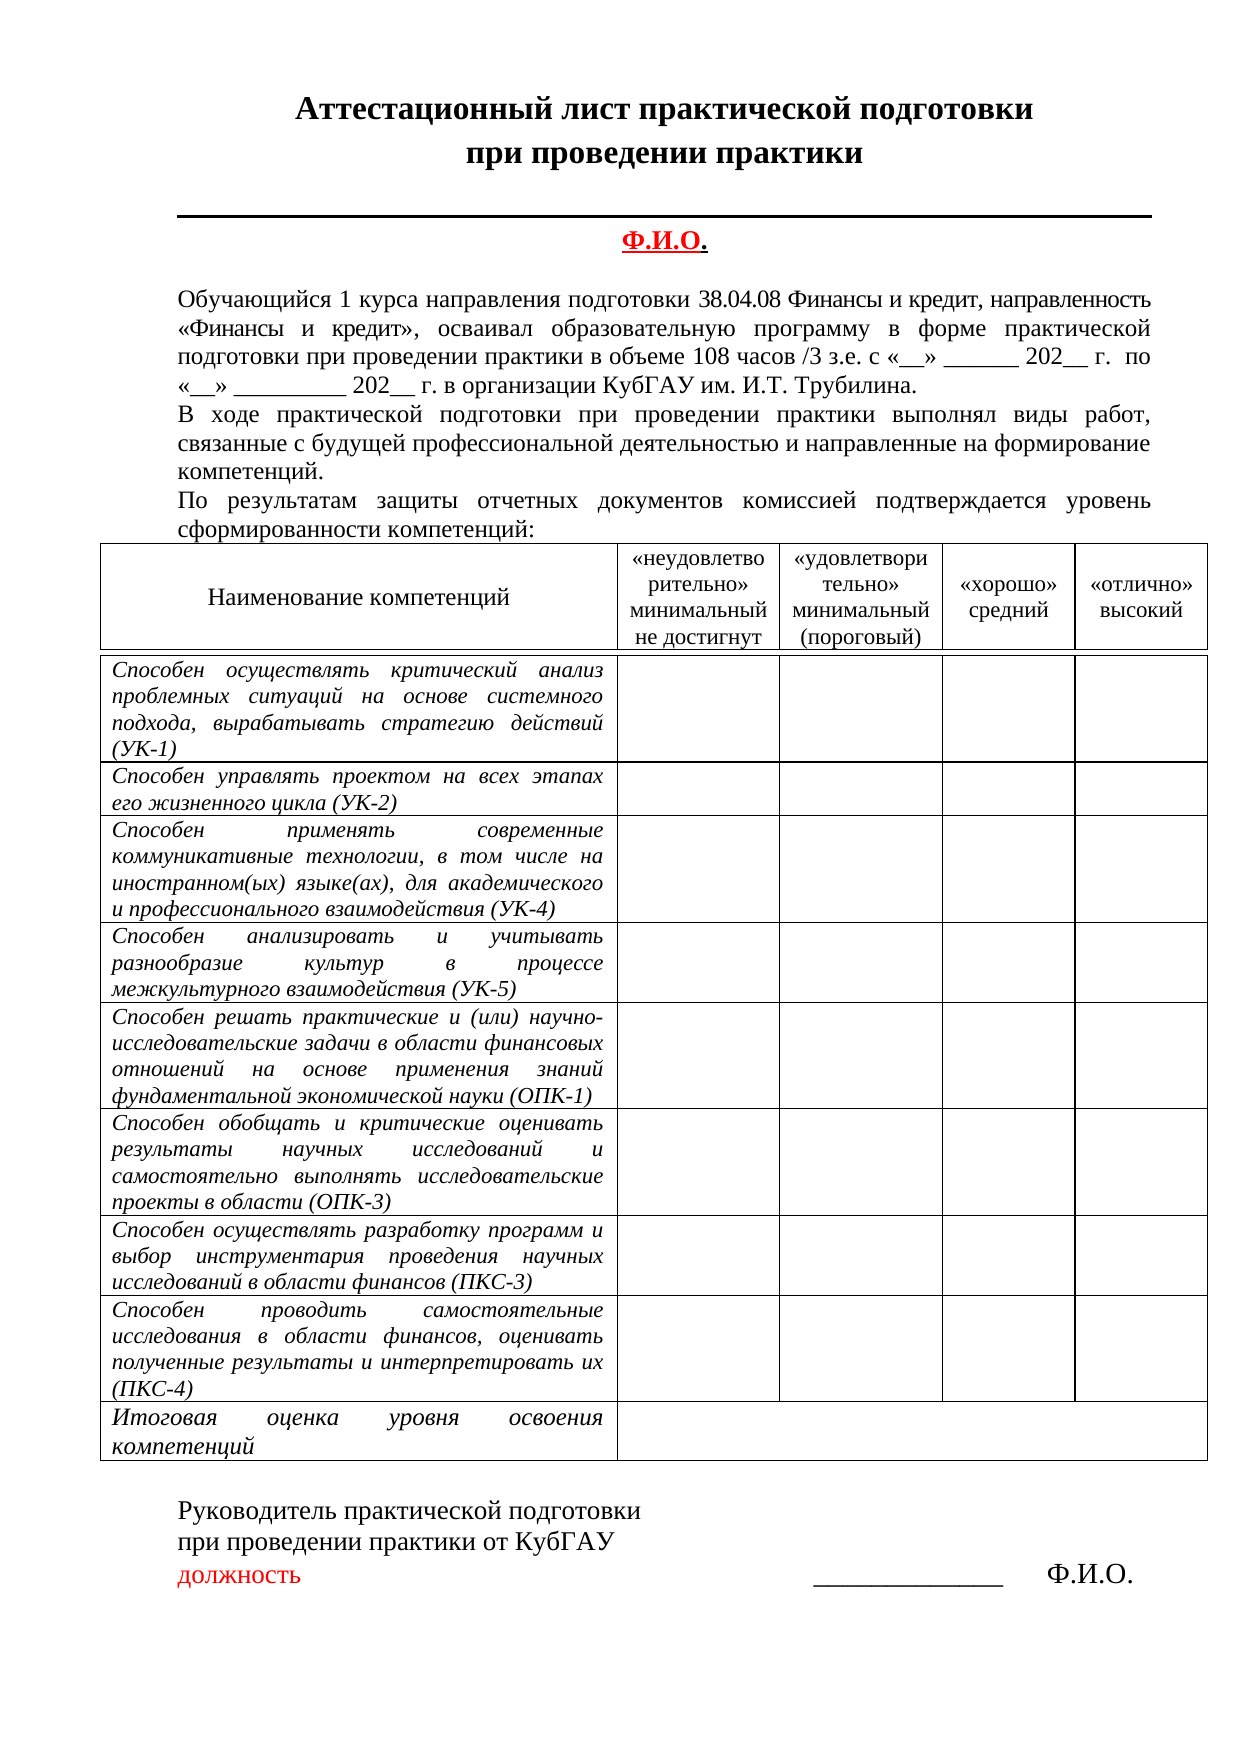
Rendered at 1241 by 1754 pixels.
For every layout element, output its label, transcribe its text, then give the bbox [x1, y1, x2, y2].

table_cell [1076, 1109, 1207, 1214]
table_header «хорошо» средний [943, 544, 1074, 649]
table_cell [618, 763, 779, 815]
table_cell [943, 656, 1074, 761]
text при проведении практики от КубГАУ [177, 1525, 1152, 1557]
table_cell [780, 1003, 942, 1108]
table_cell [1076, 763, 1207, 815]
table_cell Способен управлять проектом на всех этапах его жизненного цикла (УК-2) [101, 763, 617, 815]
table_cell [1075, 650, 1208, 655]
text Аттестационный лист практической подготовки [177, 89, 1152, 127]
table_header «неудовлетворительно» минимальный не достигнут [618, 544, 779, 649]
table_cell [943, 763, 1074, 815]
text при проведении практики [177, 133, 1152, 171]
table_cell Способен анализировать и учитывать разнообразие культур в процессе межкультурного взаимодействия (УК-5) [101, 923, 617, 1002]
table_header «удовлетворительно» минимальный (пороговый) [780, 544, 942, 649]
table_header «отлично» высокий [1076, 544, 1207, 649]
table_cell Способен решать практические и (или) научно-исследовательские задачи в области финансовых отношений на основе применения знаний фундаментальной экономической науки (ОПК-1) [101, 1003, 617, 1108]
table_cell [618, 1109, 779, 1214]
table_cell [943, 1003, 1074, 1108]
table_cell [617, 650, 779, 655]
text должность _____________ Ф.И.О. [177, 1557, 1152, 1590]
table_cell [100, 650, 617, 655]
table_header Наименование компетенций [101, 544, 617, 649]
table_cell [780, 650, 942, 655]
table_cell [943, 816, 1074, 922]
table_cell [780, 816, 942, 922]
table_cell [780, 1296, 942, 1401]
text По результатам защиты отчетных документов комиссией подтверждается уровень сформированности компетенций: [177, 485, 1152, 543]
table_cell [942, 650, 1075, 655]
table_cell [618, 816, 779, 922]
table_cell [1076, 1216, 1207, 1295]
text Руководитель практической подготовки [177, 1494, 1152, 1525]
text В ходе практической подготовки при проведении практики выполнял виды работ, связанные с будущей профессиональной деятельностью и направленные на формирование компетенций. [177, 399, 1152, 485]
table_cell Способен осуществлять разработку программ и выбор инструментария проведения научных исследований в области финансов (ПКС-3) [101, 1216, 617, 1295]
table_cell [943, 923, 1074, 1002]
table_cell [780, 1216, 942, 1295]
table_cell [1076, 1296, 1207, 1401]
table_cell [1076, 816, 1207, 922]
table_cell [618, 656, 779, 761]
table_cell [943, 1109, 1074, 1214]
table_cell [1076, 656, 1207, 761]
table_cell [618, 923, 779, 1002]
table_cell Итоговая оценка уровня освоения компетенций [101, 1402, 617, 1460]
table_cell [943, 1296, 1074, 1401]
table_cell Способен проводить самостоятельные исследования в области финансов, оценивать полученные результаты и интерпретировать их (ПКС-4) [101, 1296, 617, 1401]
table_cell [618, 1296, 779, 1401]
table_cell [1076, 1003, 1207, 1108]
table_cell [618, 1003, 779, 1108]
table_cell Способен применять современные коммуникативные технологии, в том числе на иностранном(ых) языке(ах), для академического и профессионального взаимодействия (УК-4) [101, 816, 617, 922]
table_cell [618, 1402, 1207, 1460]
table_cell Способен осуществлять критический анализ проблемных ситуаций на основе системного подхода, вырабатывать стратегию действий (УК-1) [101, 656, 617, 761]
text Обучающийся 1 курса направления подготовки 38.04.08 Финансы и кредит, направленность «Финансы и кредит», осваивал образовательную программу в форме практической подготовки при проведении практики в объеме 108 часов /3 з.е. с «__» ______ 202__ г. по «__» _________ 202__ г. в организации КубГАУ им. И.Т. Трубилина. [177, 284, 1152, 399]
table_cell [780, 656, 942, 761]
table_cell [780, 1109, 942, 1214]
table_cell [1076, 923, 1207, 1002]
text Ф.И.О. [177, 224, 1152, 255]
table_cell [780, 923, 942, 1002]
table_cell Способен обобщать и критические оценивать результаты научных исследований и самостоятельно выполнять исследовательские проекты в области (ОПК-3) [101, 1109, 617, 1214]
table_cell [943, 1216, 1074, 1295]
table_cell [780, 763, 942, 815]
table_cell [618, 1216, 779, 1295]
